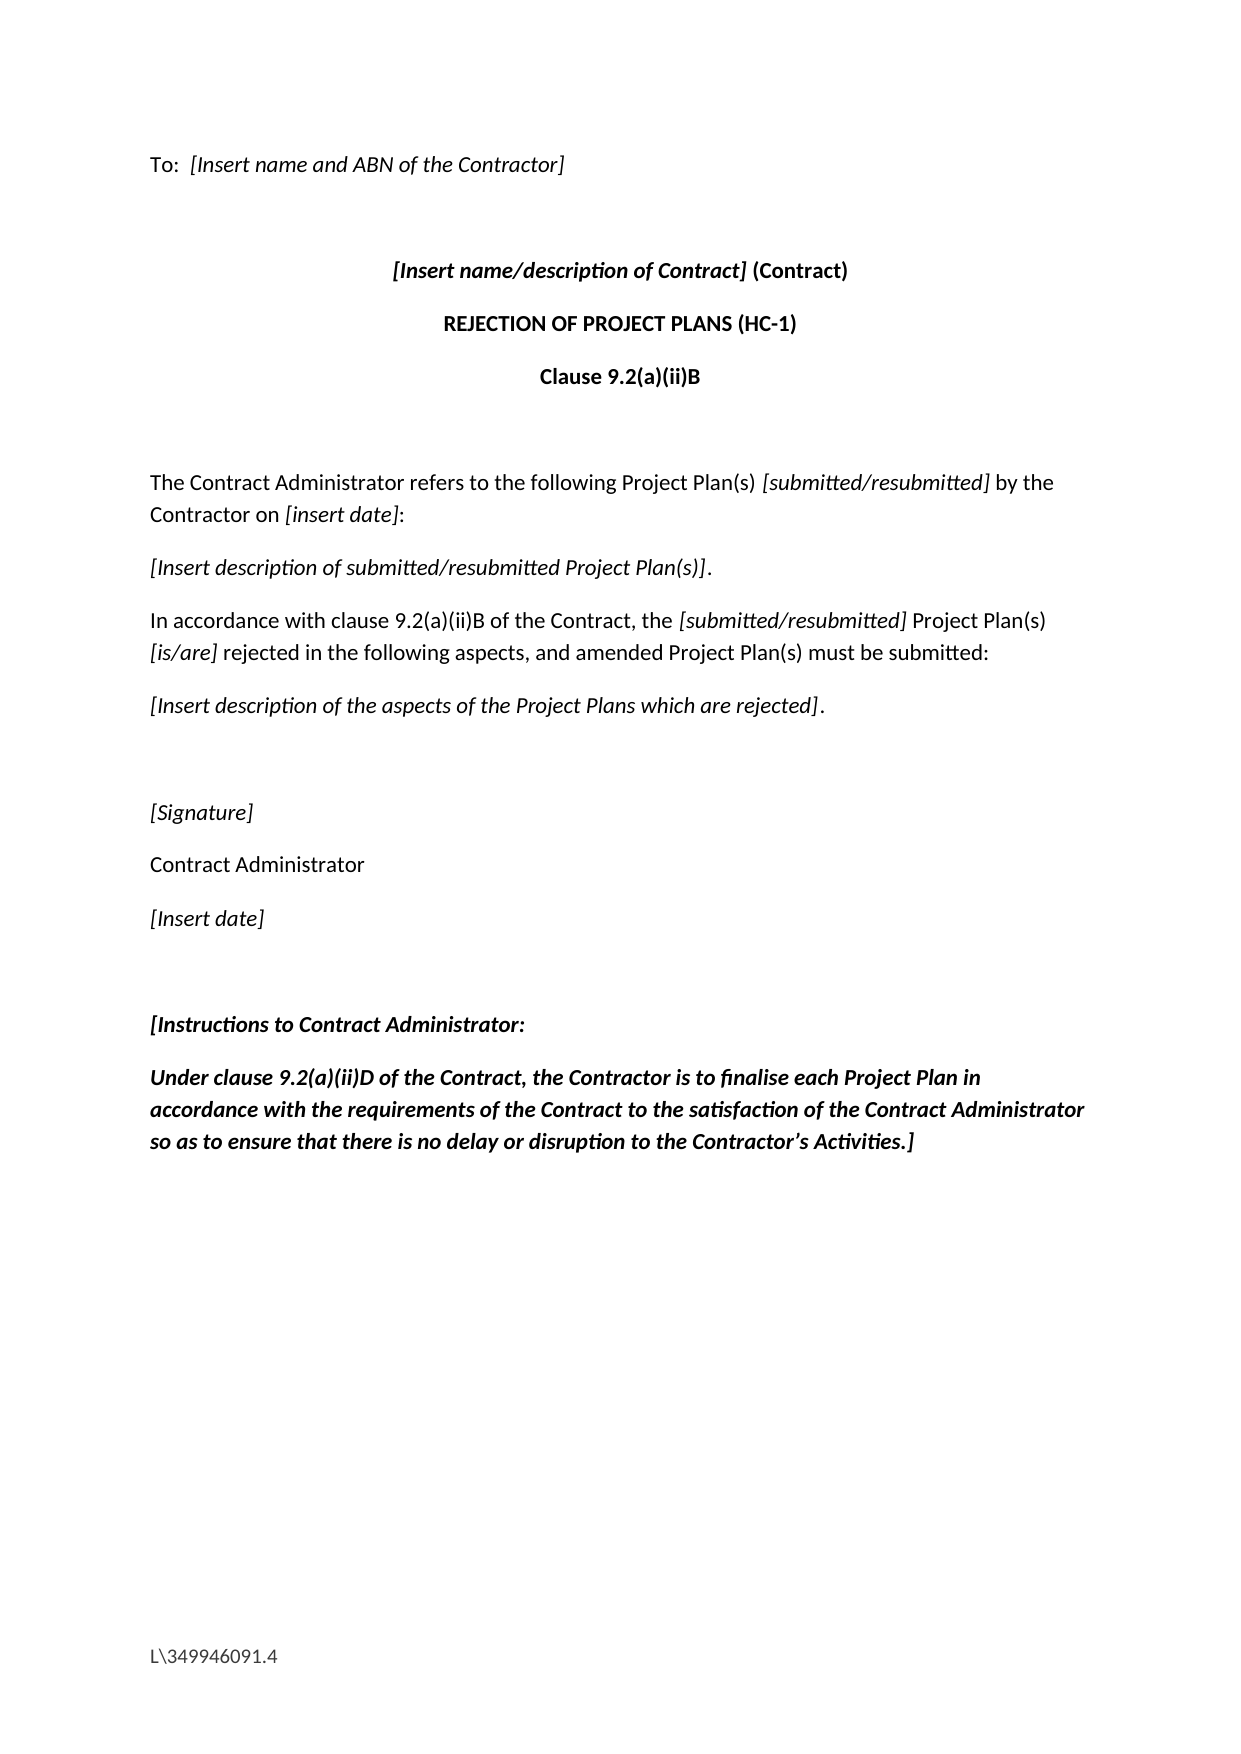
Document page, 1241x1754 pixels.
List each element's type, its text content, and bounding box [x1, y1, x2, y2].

text In accordance with clause 9.2(a)(ii)B of the Contract, the [submitted/resubmitted] Project Plan(s) [is/are] rejected in the following aspects, and amended Project Plan(s) must be submitted: [150, 606, 1090, 667]
text [Instructions to Contract Administrator: [150, 1010, 1090, 1038]
text [Insert description of submitted/resubmitted Project Plan(s)]. [150, 553, 1090, 581]
text REJECTION OF PROJECT PLANS (HC-1) [150, 309, 1090, 337]
text To: [Insert name and ABN of the Contractor] [150, 150, 1090, 178]
text [Insert description of the aspects of the Project Plans which are rejected]. [150, 692, 1090, 719]
text [Signature] [150, 798, 1090, 826]
text [Insert name/description of Contract] (Contract) [150, 256, 1090, 284]
text Clause 9.2(a)(ii)B [150, 362, 1090, 390]
text The Contract Administrator refers to the following Project Plan(s) [submitted/resubmitted] by the Contractor on [insert date]: [150, 468, 1090, 528]
text Contract Administrator [150, 851, 1090, 879]
text Under clause 9.2(a)(ii)D of the Contract, the Contractor is to finalise each Project Plan in accordance with the requirements of the Contract to the satisfaction of the Contract Administrator so as to ensure that there is no delay or disruption to the Contractor’s Activities.] [150, 1063, 1090, 1155]
text [Insert date] [150, 904, 1090, 932]
